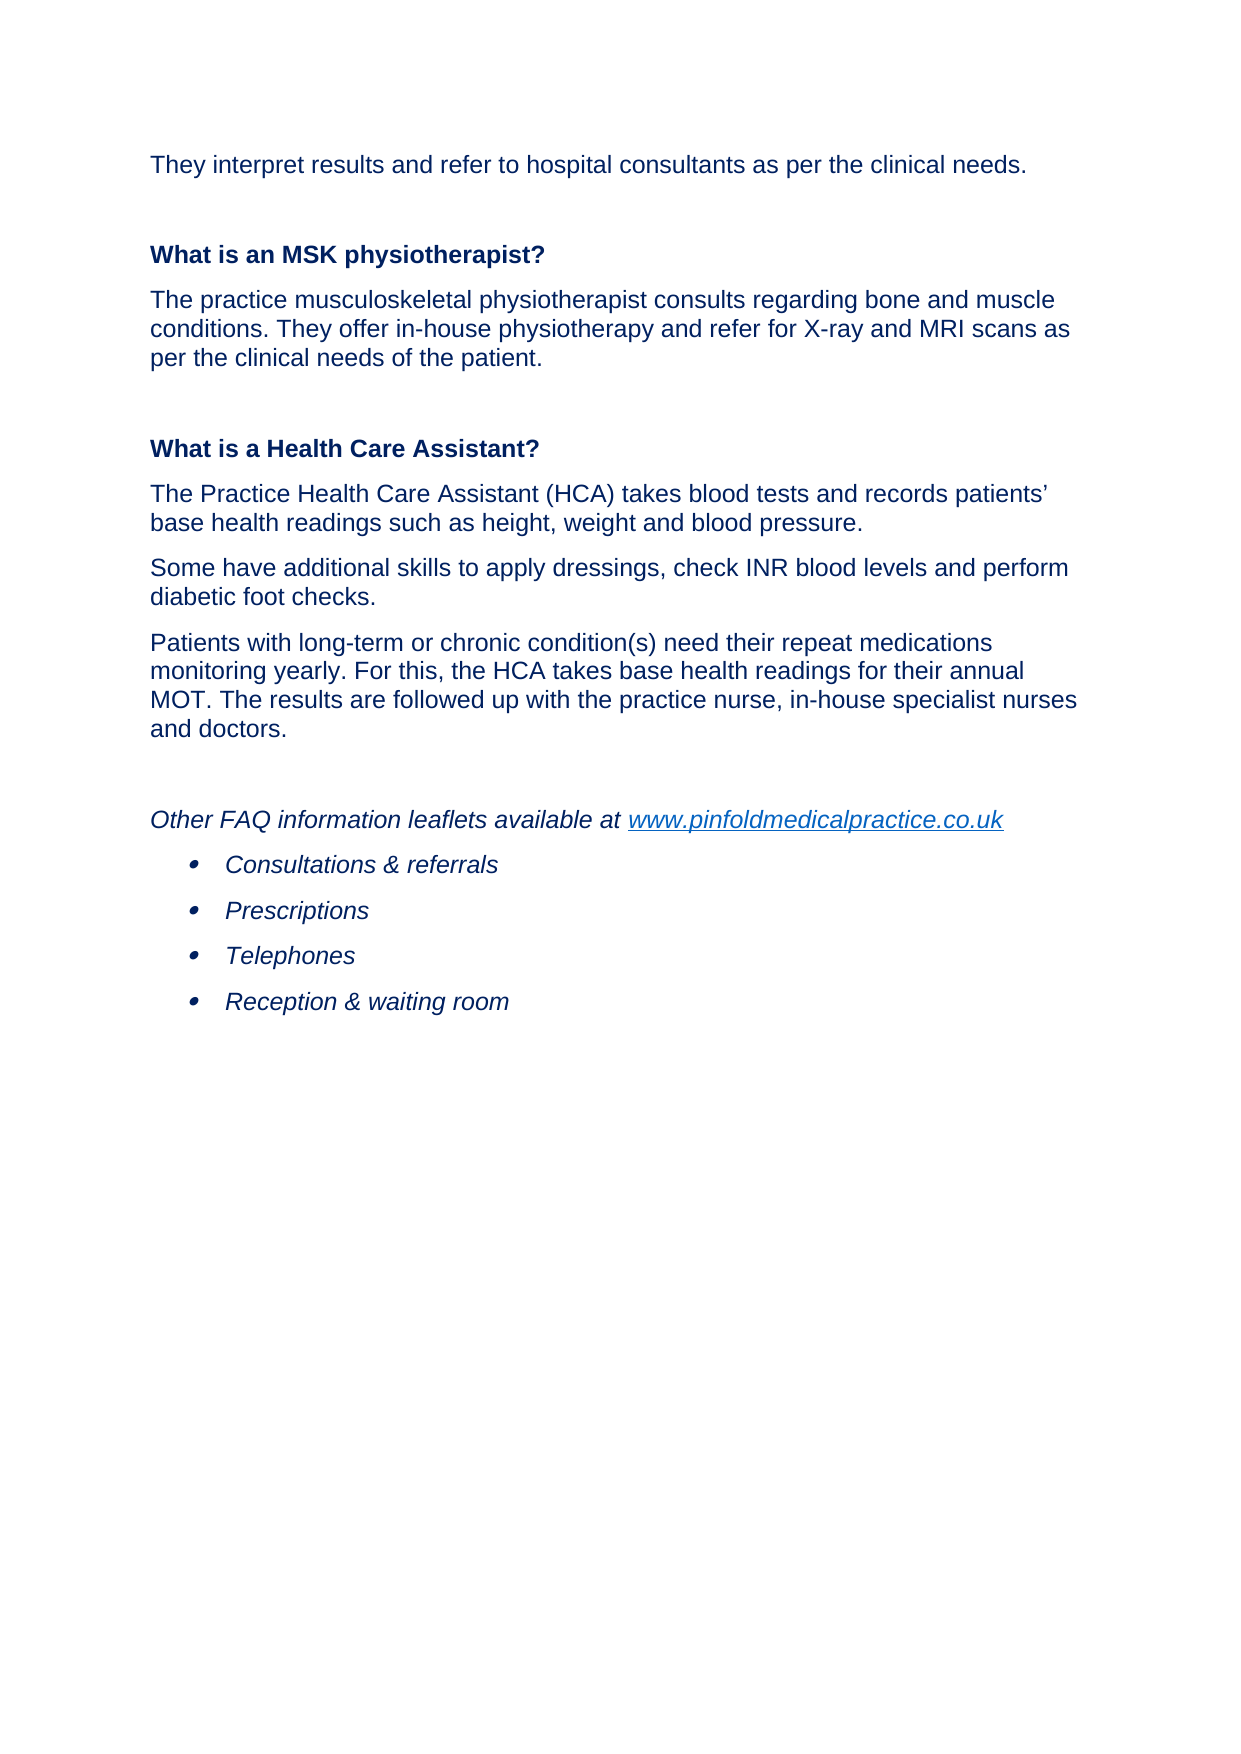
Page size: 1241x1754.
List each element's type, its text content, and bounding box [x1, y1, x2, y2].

text The Practice Health Care Assistant (HCA) takes blood tests and records patients’ base health readings such as height, weight and blood pressure. [150, 479, 1090, 537]
text Other FAQ information leaflets available at www.pinfoldmedicalpractice.co.uk [150, 805, 1090, 833]
list Telephones [187, 941, 1090, 970]
text They interpret results and refer to hospital consultants as per the clinical needs. [150, 150, 1090, 179]
text Some have additional skills to apply dressings, check INR blood levels and perform diabetic foot checks. [150, 553, 1090, 611]
list Prescriptions [187, 896, 1090, 924]
text What is an MSK physiotherapist? [150, 240, 1090, 269]
text The practice musculoskeletal physiotherapist consults regarding bone and muscle conditions. They offer in-house physiotherapy and refer for X-ray and MRI scans as per the clinical needs of the patient. [150, 286, 1090, 372]
list Consultations & referrals [187, 850, 1090, 879]
list Reception & waiting room [187, 987, 1090, 1016]
text What is a Health Care Assistant? [150, 434, 1090, 463]
text Patients with long-term or chronic condition(s) need their repeat medications monitoring yearly. For this, the HCA takes base health readings for their annual MOT. The results are followed up with the practice nurse, in-house specialist nurses and doctors. [150, 628, 1090, 743]
